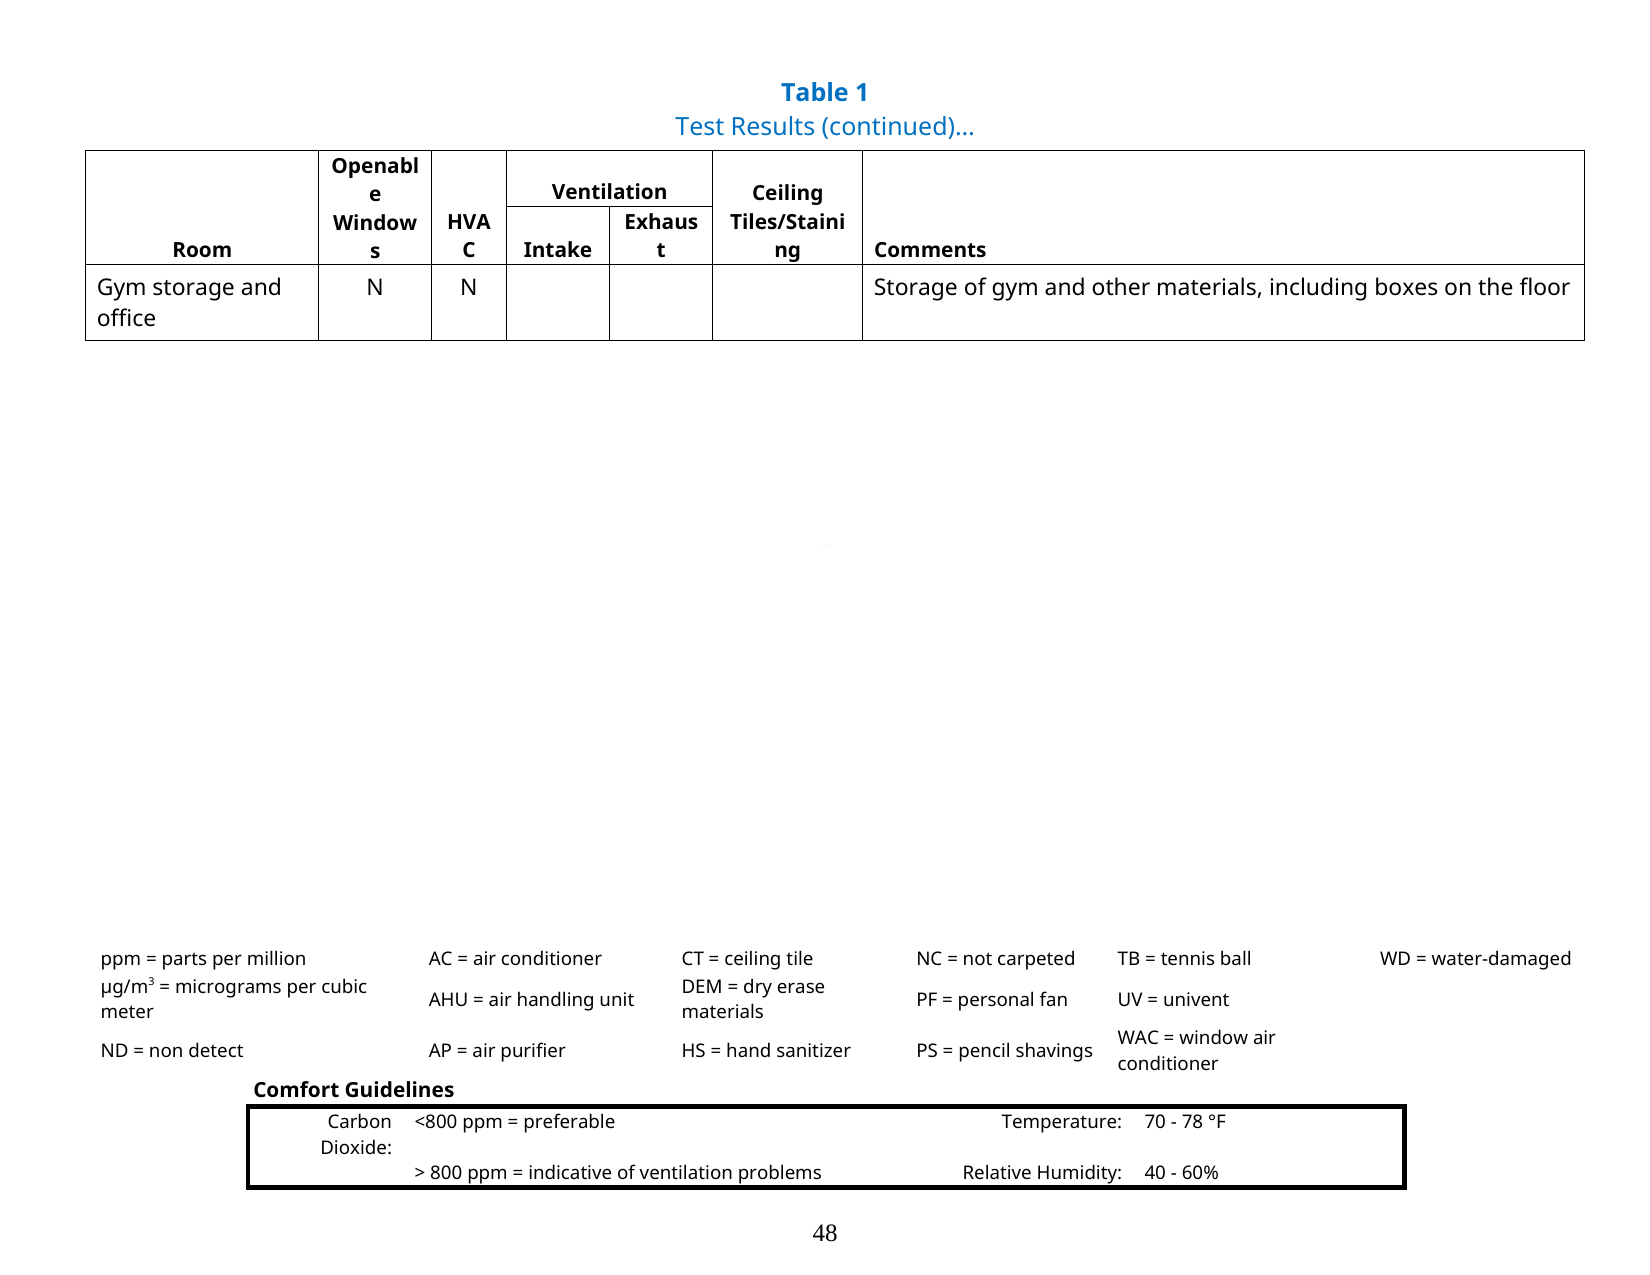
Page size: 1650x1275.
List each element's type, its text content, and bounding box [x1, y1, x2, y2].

table_header Openable Windows [319, 151, 431, 264]
table_cell Exhaust [610, 207, 712, 264]
table_cell Intake [507, 207, 609, 264]
table_cell Storage of gym and other materials, including boxes on the floor [863, 265, 1584, 340]
table_header Ceiling Tiles/Staining [713, 151, 862, 264]
table_cell [713, 265, 862, 340]
table_header Room [86, 151, 318, 264]
table_cell Gym storage and office [86, 265, 318, 340]
table_header HVAC [432, 151, 506, 264]
table_header Comments [863, 151, 1584, 264]
table_cell N [319, 265, 431, 340]
table_cell [507, 265, 609, 340]
table_cell N [432, 265, 506, 340]
table_cell [610, 265, 712, 340]
table_header Ventilation [507, 151, 712, 206]
